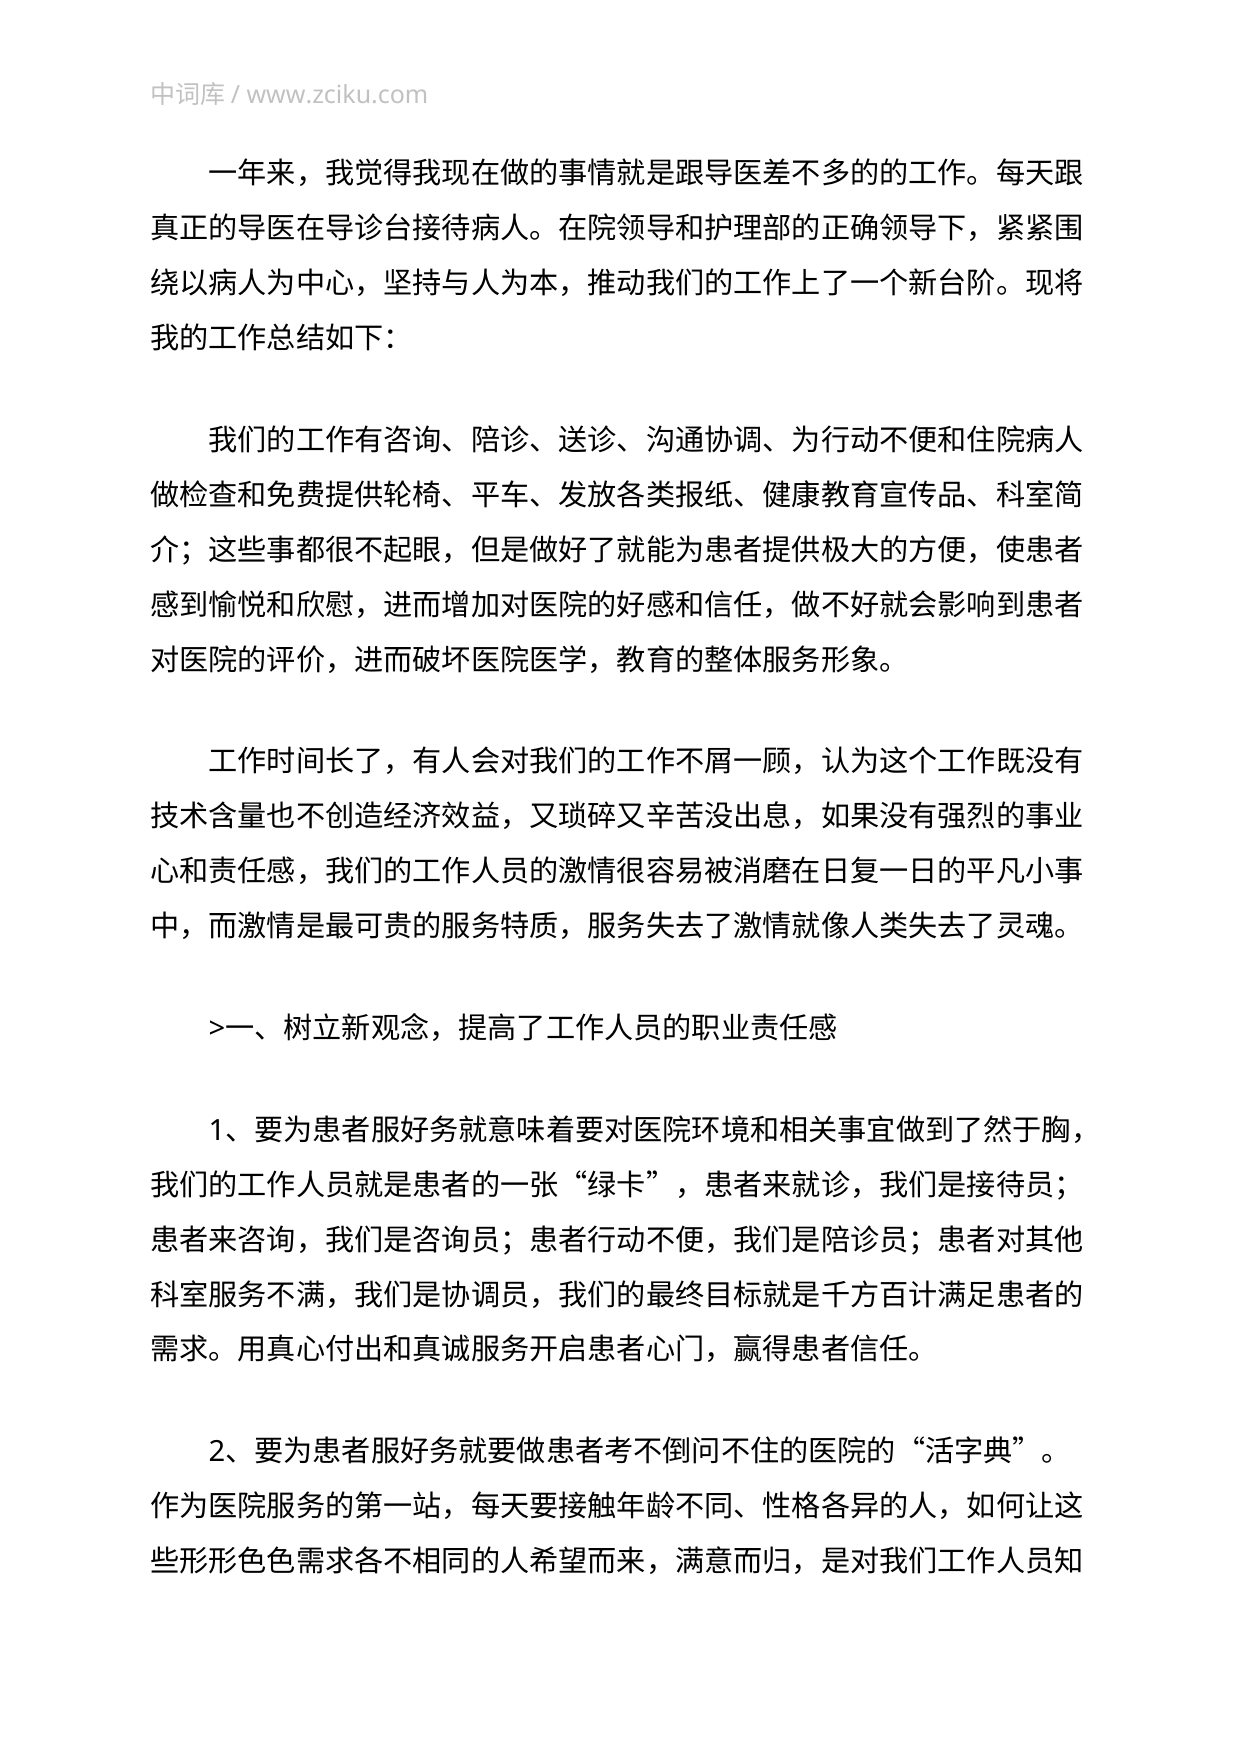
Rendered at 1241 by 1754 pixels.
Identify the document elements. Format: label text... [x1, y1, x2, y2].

text 工作时间长了，有人会对我们的工作不屑一顾，认为这个工作既没有技术含量也不创造经济效益，又琐碎又辛苦没出息，如果没有强烈的事业心和责任感，我们的工作人员的激情很容易被消磨在日复一日的平凡小事中，而激情是最可贵的服务特质，服务失去了激情就像人类失去了灵魂。 [150, 738, 1090, 945]
text 1、要为患者服好务就意味着要对医院环境和相关事宜做到了然于胸，我们的工作人员就是患者的一张“绿卡”，患者来就诊，我们是接待员；患者来咨询，我们是咨询员；患者行动不便，我们是陪诊员；患者对其他科室服务不满，我们是协调员，我们的最终目标就是千方百计满足患者的需求。用真心付出和真诚服务开启患者心门，赢得患者信任。 [150, 1106, 1090, 1368]
text 一年来，我觉得我现在做的事情就是跟导医差不多的的工作。每天跟真正的导医在导诊台接待病人。在院领导和护理部的正确领导下，紧紧围绕以病人为中心，坚持与人为本，推动我们的工作上了一个新台阶。现将我的工作总结如下： [150, 150, 1090, 357]
text 我们的工作有咨询、陪诊、送诊、沟通协调、为行动不便和住院病人做检查和免费提供轮椅、平车、发放各类报纸、健康教育宣传品、科室简介；这些事都很不起眼，但是做好了就能为患者提供极大的方便，使患者感到愉悦和欣慰，进而增加对医院的好感和信任，做不好就会影响到患者对医院的评价，进而破坏医院医学，教育的整体服务形象。 [150, 416, 1090, 678]
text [150, 1428, 1090, 1580]
text >一、树立新观念，提高了工作人员的职业责任感 [150, 1004, 1090, 1047]
